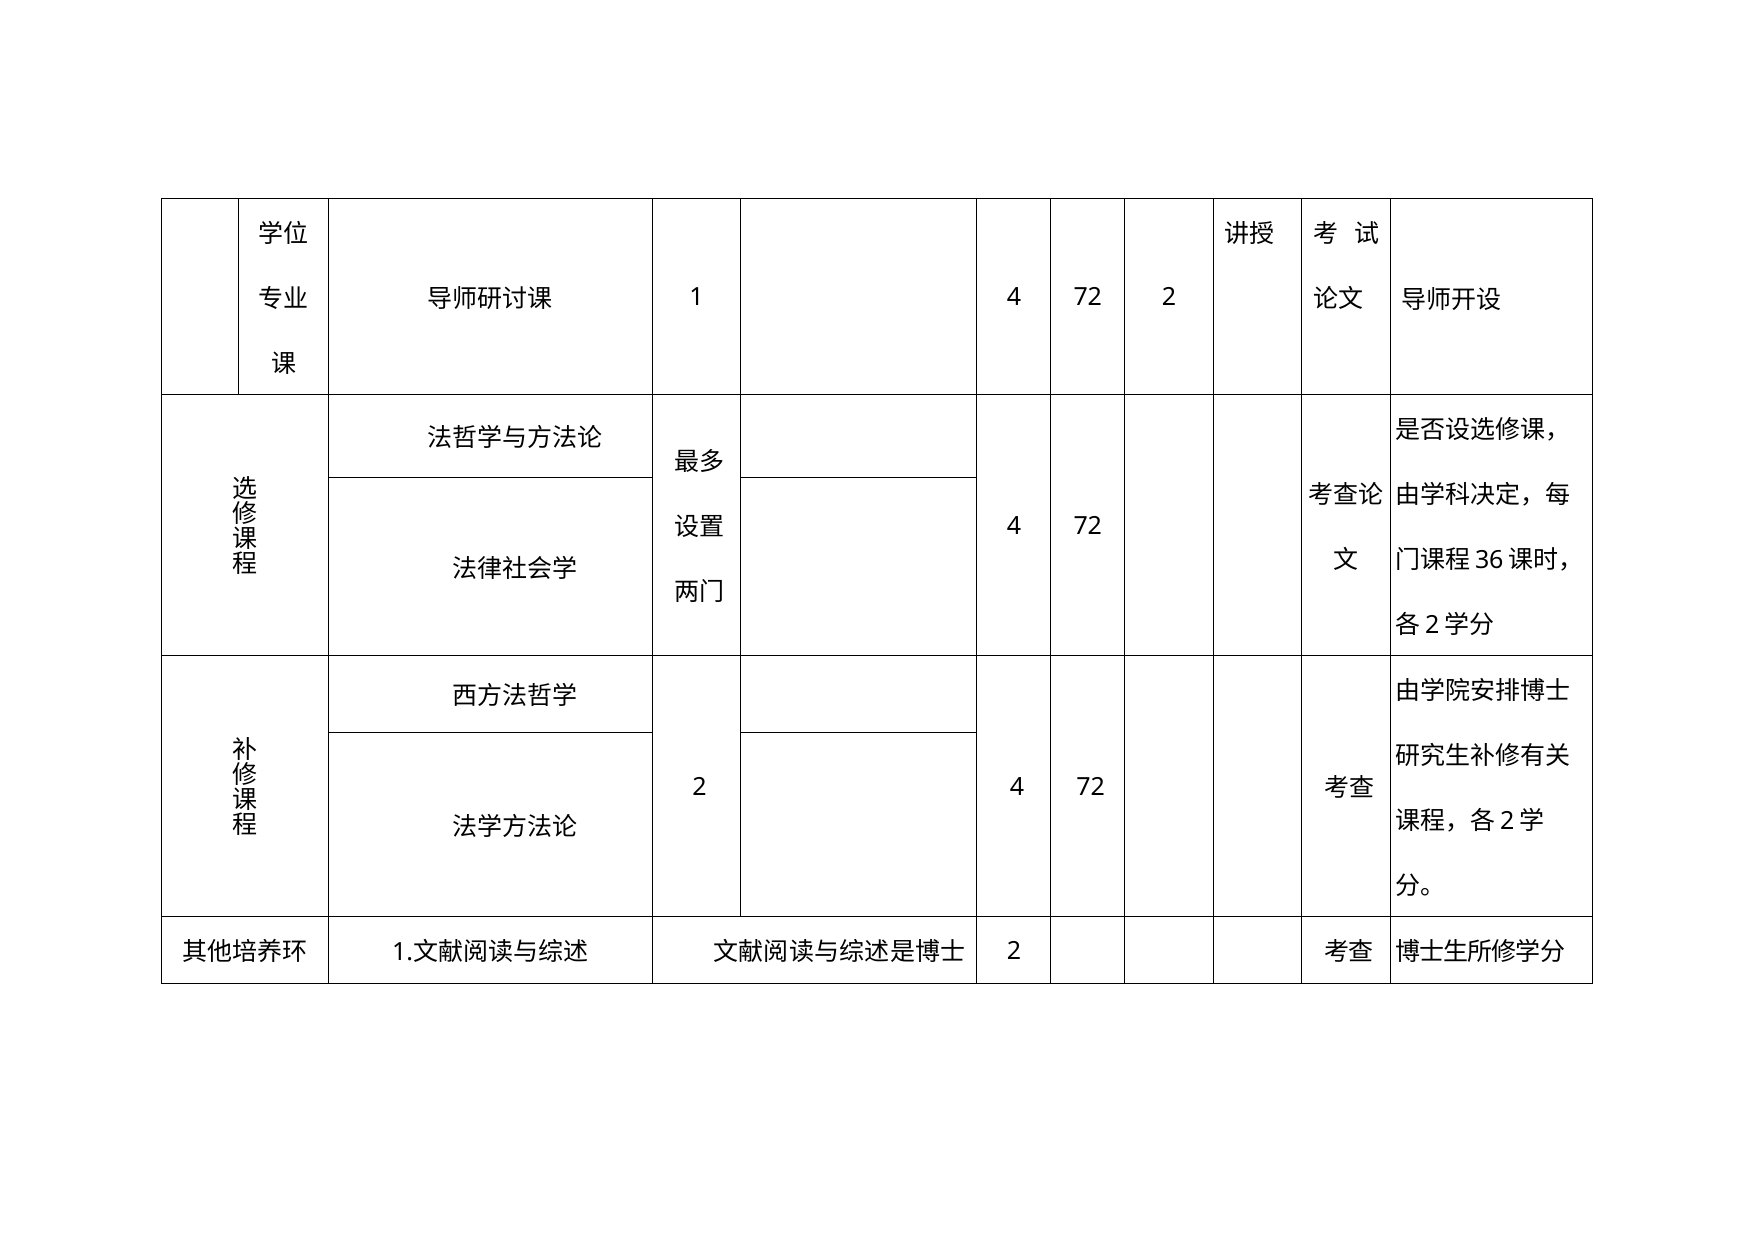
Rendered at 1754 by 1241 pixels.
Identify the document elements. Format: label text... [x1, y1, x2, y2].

table_cell 4 [977, 656, 1050, 916]
table_cell [1214, 656, 1301, 916]
table_cell 1 [653, 199, 740, 394]
table_cell 讲授 [1214, 199, 1301, 394]
table_cell 考查 [1302, 656, 1390, 916]
table_cell 2 [1125, 199, 1213, 394]
table_cell [1125, 917, 1213, 983]
table_cell 最多设置两门 [653, 395, 740, 655]
table_cell 考查论文 [1302, 395, 1390, 655]
table_cell 72 [1051, 395, 1124, 655]
table_cell 法律社会学 [329, 478, 652, 655]
table_cell [741, 478, 976, 655]
table_cell [1214, 917, 1301, 983]
table_cell 西方法哲学 [329, 656, 652, 732]
table_cell 考试论文 [1302, 199, 1390, 394]
table_cell [1214, 395, 1301, 655]
table_cell 4 [977, 395, 1050, 655]
table_cell 导师开设 [1391, 199, 1592, 394]
table_cell 补修课程 [162, 656, 328, 916]
table_cell 博士生所修学分不低于6学分。 [1391, 917, 1592, 983]
table_cell [741, 733, 976, 916]
table_cell [741, 395, 976, 477]
table_cell 法哲学与方法论 [329, 395, 652, 477]
table_cell 考查 [1302, 917, 1390, 983]
table_cell 学位专业课 [239, 199, 328, 394]
table_cell 2 [653, 656, 740, 916]
table_cell 法学方法论 [329, 733, 652, 916]
table_cell 是否设选修课，由学科决定，每门课程36课时，各2学分 [1391, 395, 1592, 655]
table_cell [1125, 656, 1213, 916]
table_cell 导师研讨课 [329, 199, 652, 394]
table_cell [1051, 917, 1124, 983]
table_cell 72 [1051, 199, 1124, 394]
table_cell 1.文献阅读与综述 （导师考核） [329, 917, 652, 983]
table_cell 72 [1051, 656, 1124, 916]
table_cell 4 [977, 199, 1050, 394]
table_cell 选修课程 [162, 395, 328, 655]
table_cell [1125, 395, 1213, 655]
table_cell 2 [977, 917, 1050, 983]
table_cell [741, 199, 976, 394]
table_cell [653, 917, 976, 983]
table_cell [741, 656, 976, 732]
table_cell 由学院安排博士研究生补修有关课程，各2学分。 [1391, 656, 1592, 916]
table_cell 其他培养环节 [162, 917, 328, 983]
